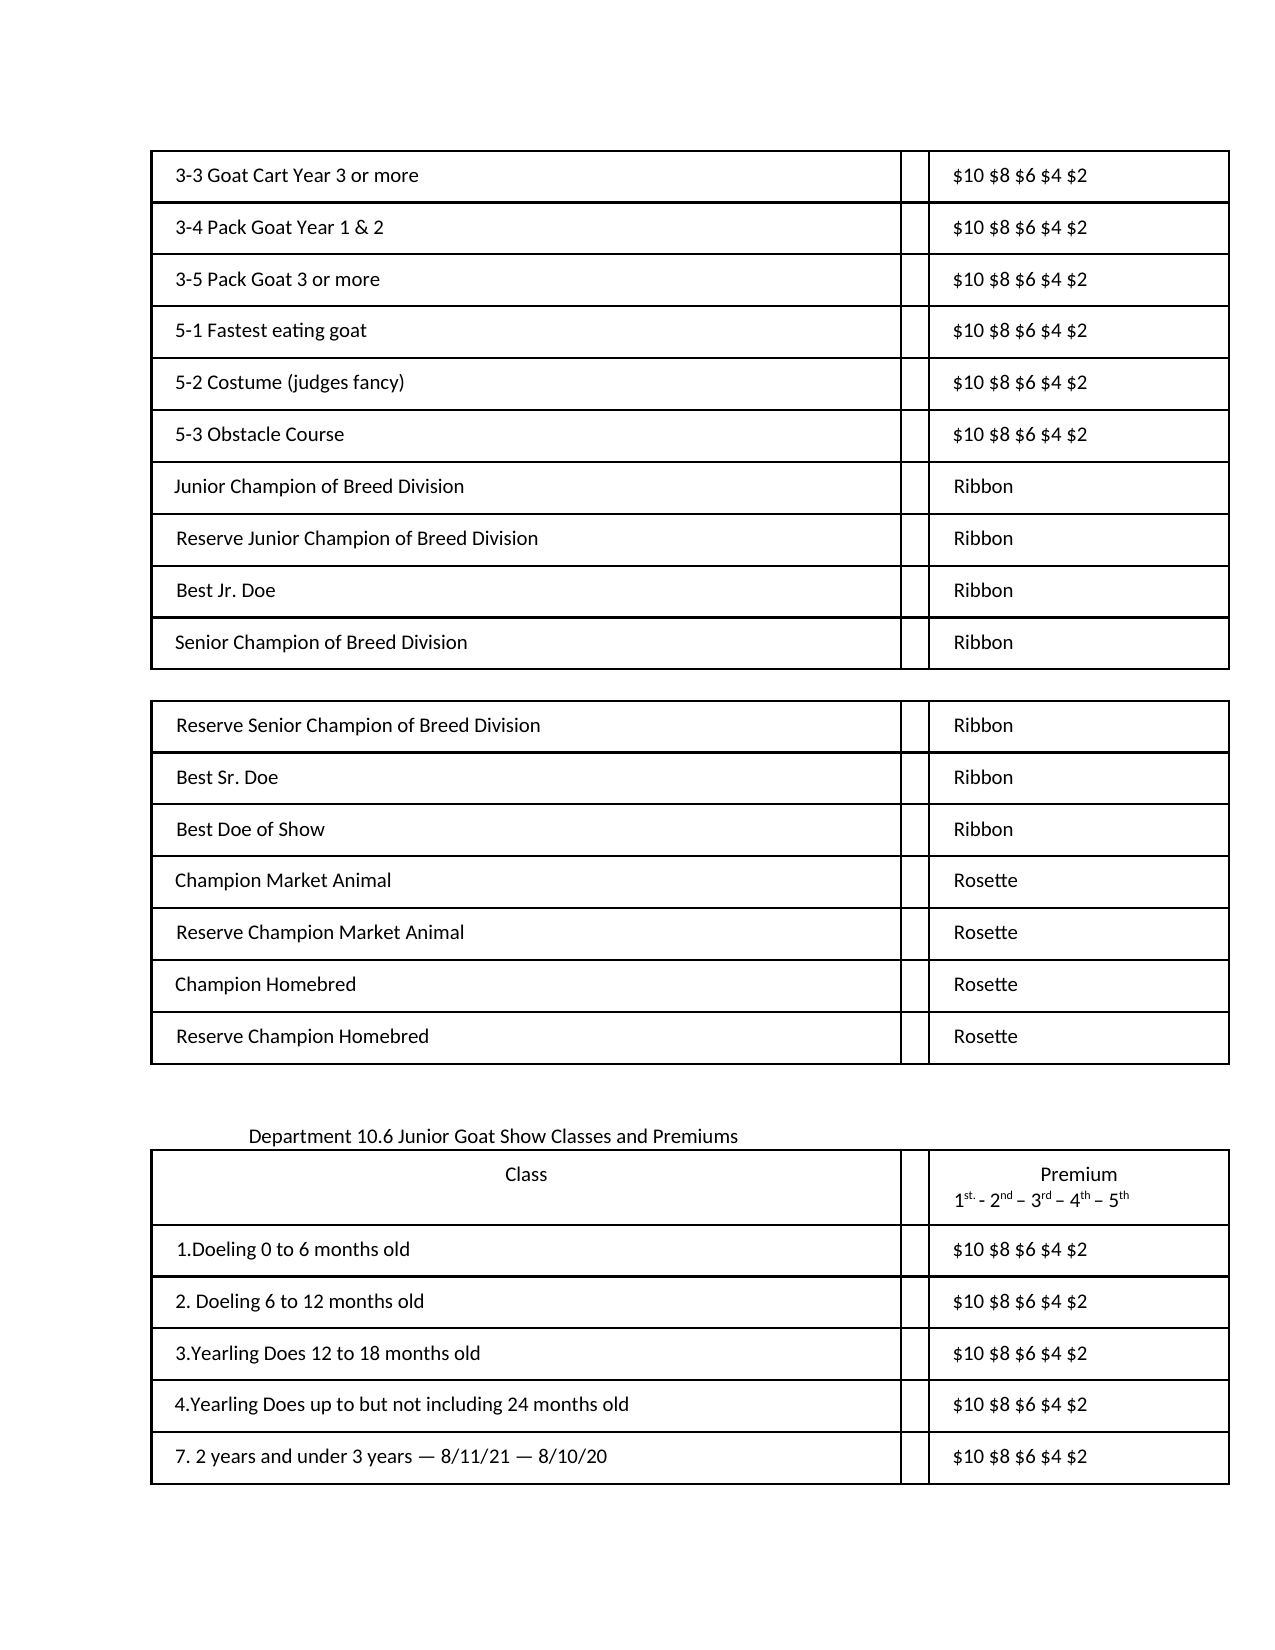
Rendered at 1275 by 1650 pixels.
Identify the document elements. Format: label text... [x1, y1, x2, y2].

table_cell Rosette [930, 909, 1228, 959]
table_cell [902, 152, 928, 201]
table_cell [902, 567, 928, 616]
table_cell Junior Champion of Breed Division [153, 463, 900, 513]
table_cell Ribbon [930, 515, 1228, 564]
table_cell $10 $8 $6 $4 $2 [930, 307, 1228, 357]
table_cell 3.Yearling Does 12 to 18 months old [153, 1329, 900, 1379]
table_cell 3-4 Pack Goat Year 1 & 2 [153, 204, 900, 253]
table_cell Reserve Champion Market Animal [153, 909, 900, 959]
table_header Reserve Senior Champion of Breed Division [153, 702, 900, 751]
table_cell [902, 805, 928, 855]
table_cell [902, 411, 928, 461]
table_cell [902, 754, 928, 803]
table_cell Rosette [930, 857, 1228, 907]
table_cell Best Jr. Doe [153, 567, 900, 616]
table_cell [902, 1226, 928, 1275]
table_cell 5-1 Fastest eating goat [153, 307, 900, 357]
table_cell 5-2 Costume (judges fancy) [153, 359, 900, 409]
table_cell Champion Homebred [153, 961, 900, 1011]
table_cell 5-3 Obstacle Course [153, 411, 900, 461]
table_cell [902, 1433, 928, 1483]
table_cell $10 $8 $6 $4 $2 [930, 152, 1228, 201]
table_cell $10 $8 $6 $4 $2 [930, 359, 1228, 409]
table_cell [902, 909, 928, 959]
table_cell Ribbon [930, 463, 1228, 513]
table_cell [902, 255, 928, 305]
table_cell [902, 1278, 928, 1327]
table_cell [902, 1329, 928, 1379]
table_header [902, 1151, 928, 1223]
table_cell $10 $8 $6 $4 $2 [930, 1381, 1228, 1431]
table_cell Ribbon [930, 805, 1228, 855]
table_cell 4.Yearling Does up to but not including 24 months old [153, 1381, 900, 1431]
table_cell $10 $8 $6 $4 $2 [930, 411, 1228, 461]
table_header Ribbon [930, 702, 1228, 751]
table_cell 1.Doeling 0 to 6 months old [153, 1226, 900, 1275]
table_cell Ribbon [930, 619, 1228, 668]
table_cell [902, 515, 928, 564]
table_cell [902, 463, 928, 513]
table_cell Senior Champion of Breed Division [153, 619, 900, 668]
table_cell [902, 1381, 928, 1431]
table_cell Best Sr. Doe [153, 754, 900, 803]
table_cell [902, 307, 928, 357]
table_cell $10 $8 $6 $4 $2 [930, 1278, 1228, 1327]
table_cell Best Doe of Show [153, 805, 900, 855]
table_cell Rosette [930, 961, 1228, 1011]
table_cell $10 $8 $6 $4 $2 [930, 1226, 1228, 1275]
table_cell 7. 2 years and under 3 years — 8/11/21 — 8/10/20 [153, 1433, 900, 1483]
table_cell [902, 961, 928, 1011]
table_cell Ribbon [930, 754, 1228, 803]
table_cell [902, 1013, 928, 1063]
table_cell [902, 619, 928, 668]
table_cell [902, 857, 928, 907]
table_header [902, 702, 928, 751]
table_cell $10 $8 $6 $4 $2 [930, 255, 1228, 305]
table_cell $10 $8 $6 $4 $2 [930, 1433, 1228, 1483]
table_cell 3-3 Goat Cart Year 3 or more [153, 152, 900, 201]
table_header Premium 1st. - 2nd – 3rd – 4th – 5th [930, 1151, 1228, 1223]
table_cell Rosette [930, 1013, 1228, 1063]
text Department 10.6 Junior Goat Show Classes and Premiums [248, 1123, 1228, 1148]
table_cell [902, 204, 928, 253]
table_cell 2. Doeling 6 to 12 months old [153, 1278, 900, 1327]
table_cell Ribbon [930, 567, 1228, 616]
table_cell $10 $8 $6 $4 $2 [930, 204, 1228, 253]
table_header Class [153, 1151, 900, 1223]
table_cell 3-5 Pack Goat 3 or more [153, 255, 900, 305]
table_cell $10 $8 $6 $4 $2 [930, 1329, 1228, 1379]
table_cell Champion Market Animal [153, 857, 900, 907]
table_cell Reserve Junior Champion of Breed Division [153, 515, 900, 564]
table_cell Reserve Champion Homebred [153, 1013, 900, 1063]
table_cell [902, 359, 928, 409]
